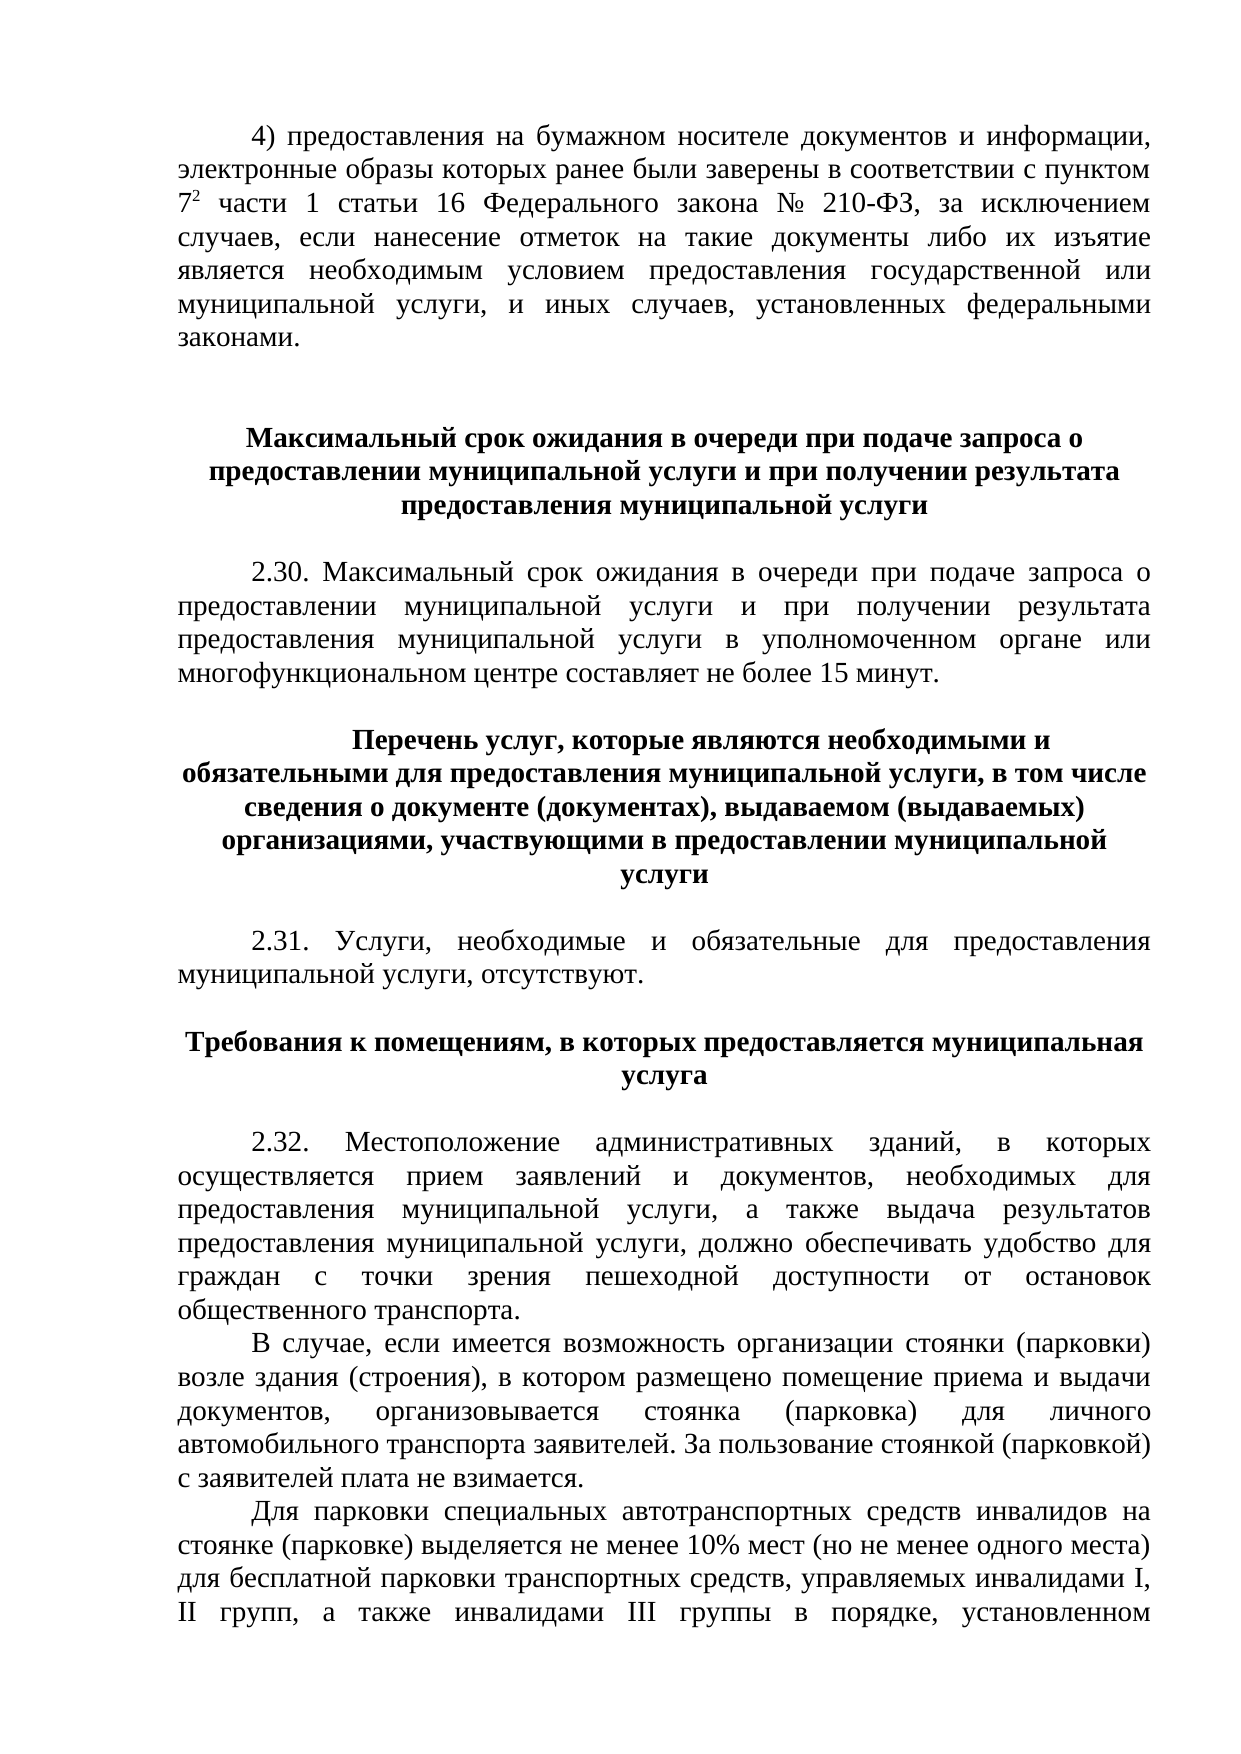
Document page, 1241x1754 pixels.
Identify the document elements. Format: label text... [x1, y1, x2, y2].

text Максимальный срок ожидания в очереди при подаче запроса о предоставлении муниципальной услуги и при получении результата предоставления муниципальной услуги [177, 420, 1152, 521]
text 4) предоставления на бумажном носителе документов и информации, электронные образы которых ранее были заверены в соответствии с пунктом 72 части 1 статьи 16 Федерального закона № 210-ФЗ, за исключением случаев, если нанесение отметок на такие документы либо их изъятие является необходимым условием предоставления государственной или муниципальной услуги, и иных случаев, установленных федеральными законами. [177, 118, 1152, 353]
text 2.30. Максимальный срок ожидания в очереди при подаче запроса о предоставлении муниципальной услуги и при получении результата предоставления муниципальной услуги в уполномоченном органе или многофункциональном центре составляет не более 15 минут. [177, 554, 1152, 688]
text 2.32. Местоположение административных зданий, в которых осуществляется прием заявлений и документов, необходимых для предоставления муниципальной услуги, а также выдача результатов предоставления муниципальной услуги, должно обеспечивать удобство для граждан с точки зрения пешеходной доступности от остановок общественного транспорта. [177, 1124, 1152, 1326]
text Требования к помещениям, в которых предоставляется муниципальная услуга [177, 1024, 1152, 1091]
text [177, 1493, 1152, 1627]
text Перечень услуг, которые являются необходимыми и обязательными для предоставления муниципальной услуги, в том числе сведения о документе (документах), выдаваемом (выдаваемых) организациями, участвующими в предоставлении муниципальной услуги [177, 722, 1152, 889]
text 2.31. Услуги, необходимые и обязательные для предоставления муниципальной услуги, отсутствуют. [177, 923, 1152, 990]
text В случае, если имеется возможность организации стоянки (парковки) возле здания (строения), в котором размещено помещение приема и выдачи документов, организовывается стоянка (парковка) для личного автомобильного транспорта заявителей. За пользование стоянкой (парковкой) с заявителей плата не взимается. [177, 1326, 1152, 1493]
